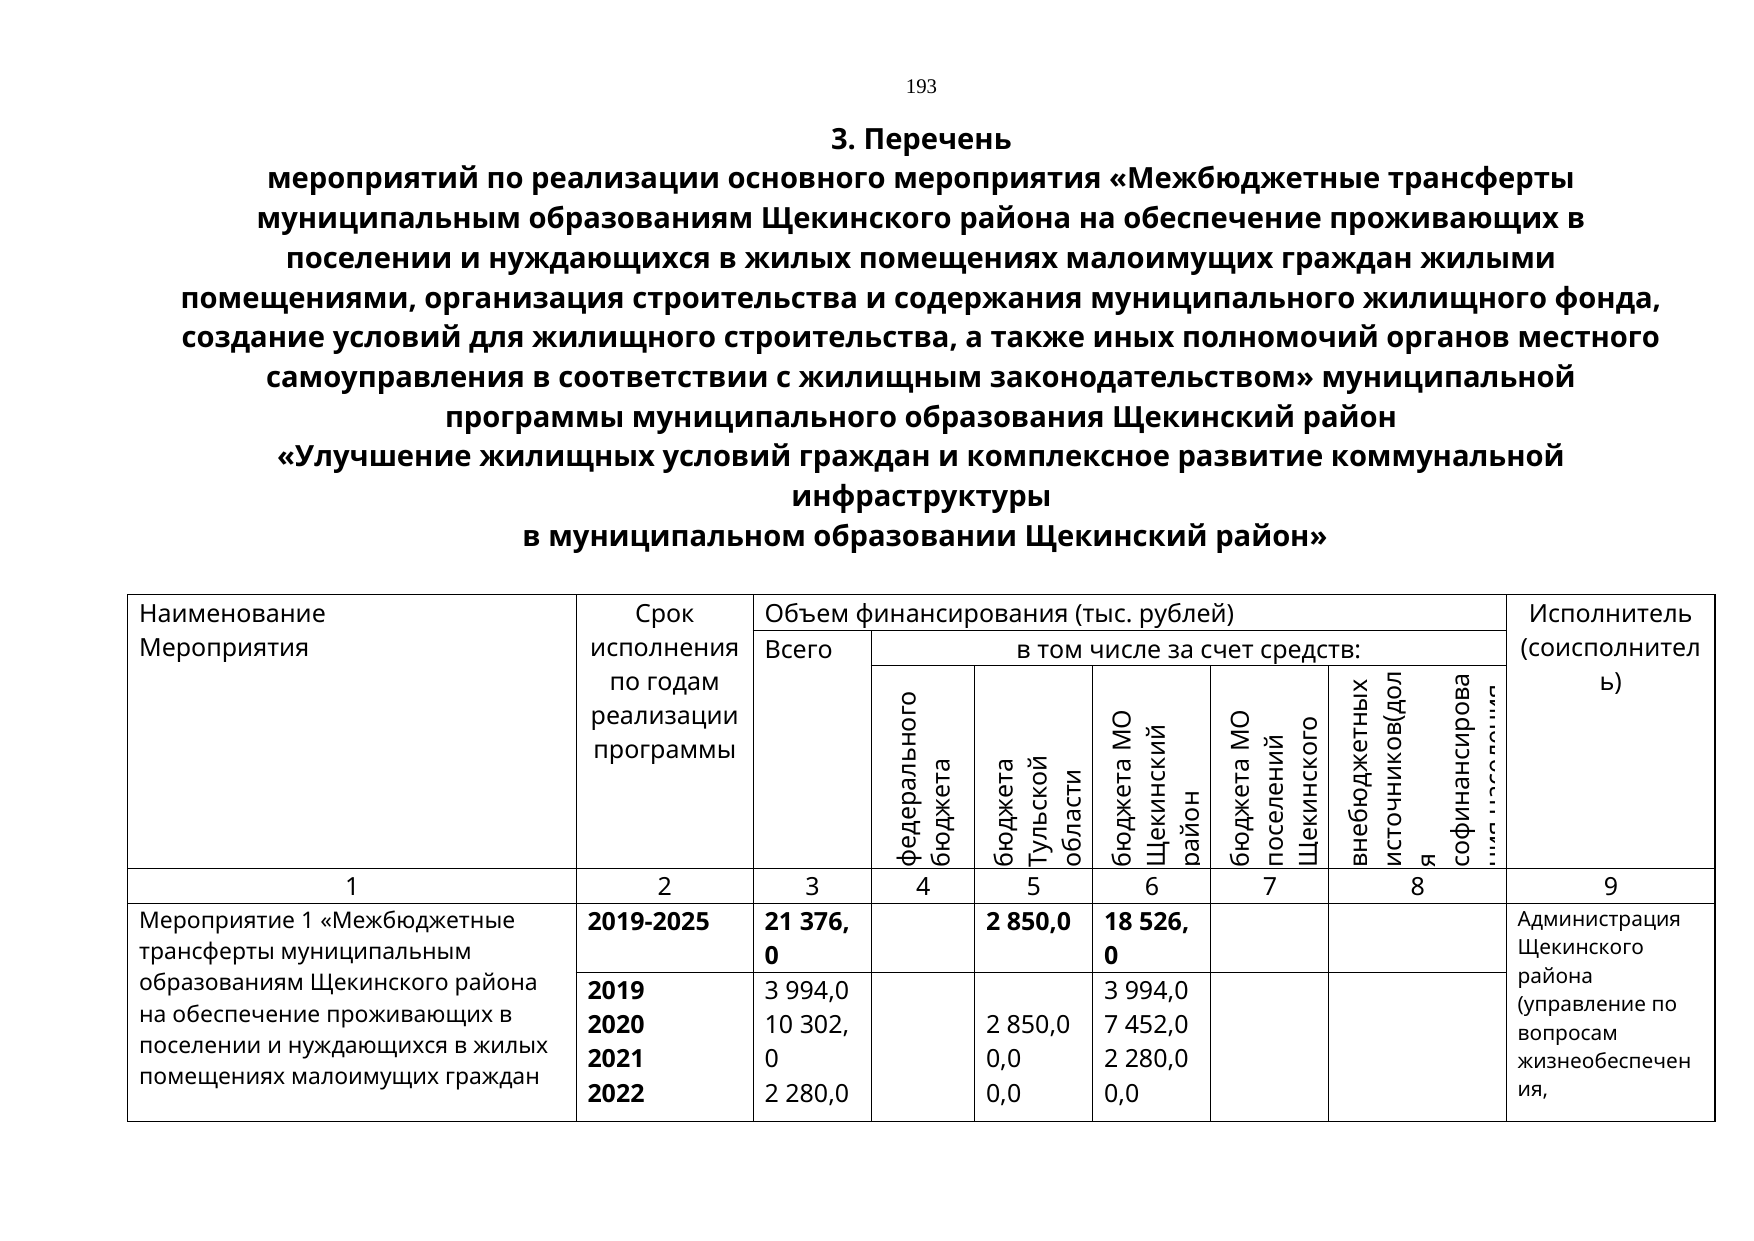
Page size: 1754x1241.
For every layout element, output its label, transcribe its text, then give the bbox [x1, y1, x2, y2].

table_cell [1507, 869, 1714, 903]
text мероприятий по реализации основного мероприятия «Межбюджетные трансферты муниципальным образованиям Щекинского района на обеспечение проживающих в поселении и нуждающихся в жилых помещениях малоимущих граждан жилыми помещениями, организация строительства и содержания муниципального жилищного фонда, создание условий для жилищного строительства, а также иных полномочий органов местного самоуправления в соответствии с жилищным законодательством» муниципальной программы муниципального образования Щекинский район [177, 158, 1665, 436]
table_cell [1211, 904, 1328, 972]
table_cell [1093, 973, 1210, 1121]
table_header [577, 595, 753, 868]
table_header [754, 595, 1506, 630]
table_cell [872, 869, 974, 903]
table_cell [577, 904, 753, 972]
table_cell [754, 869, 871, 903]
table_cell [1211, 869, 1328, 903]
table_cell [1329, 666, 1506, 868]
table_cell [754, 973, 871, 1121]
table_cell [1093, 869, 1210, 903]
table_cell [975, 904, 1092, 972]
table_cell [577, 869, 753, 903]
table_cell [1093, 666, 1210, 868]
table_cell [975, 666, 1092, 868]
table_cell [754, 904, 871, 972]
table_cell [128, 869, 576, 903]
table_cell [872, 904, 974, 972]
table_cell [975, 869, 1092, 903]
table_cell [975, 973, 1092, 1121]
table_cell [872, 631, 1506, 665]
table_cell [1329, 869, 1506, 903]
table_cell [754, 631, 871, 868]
text «Улучшение жилищных условий граждан и комплексное развитие коммунальной инфраструктуры [177, 436, 1665, 515]
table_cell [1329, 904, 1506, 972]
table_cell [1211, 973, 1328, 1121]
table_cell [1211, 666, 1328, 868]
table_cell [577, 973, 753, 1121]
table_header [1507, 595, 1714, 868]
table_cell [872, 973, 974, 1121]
text 3. Перечень [177, 118, 1665, 158]
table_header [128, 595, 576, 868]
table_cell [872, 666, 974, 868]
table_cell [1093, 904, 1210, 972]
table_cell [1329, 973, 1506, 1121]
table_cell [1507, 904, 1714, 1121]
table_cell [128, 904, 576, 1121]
text в муниципальном образовании Щекинский район» [177, 515, 1665, 555]
